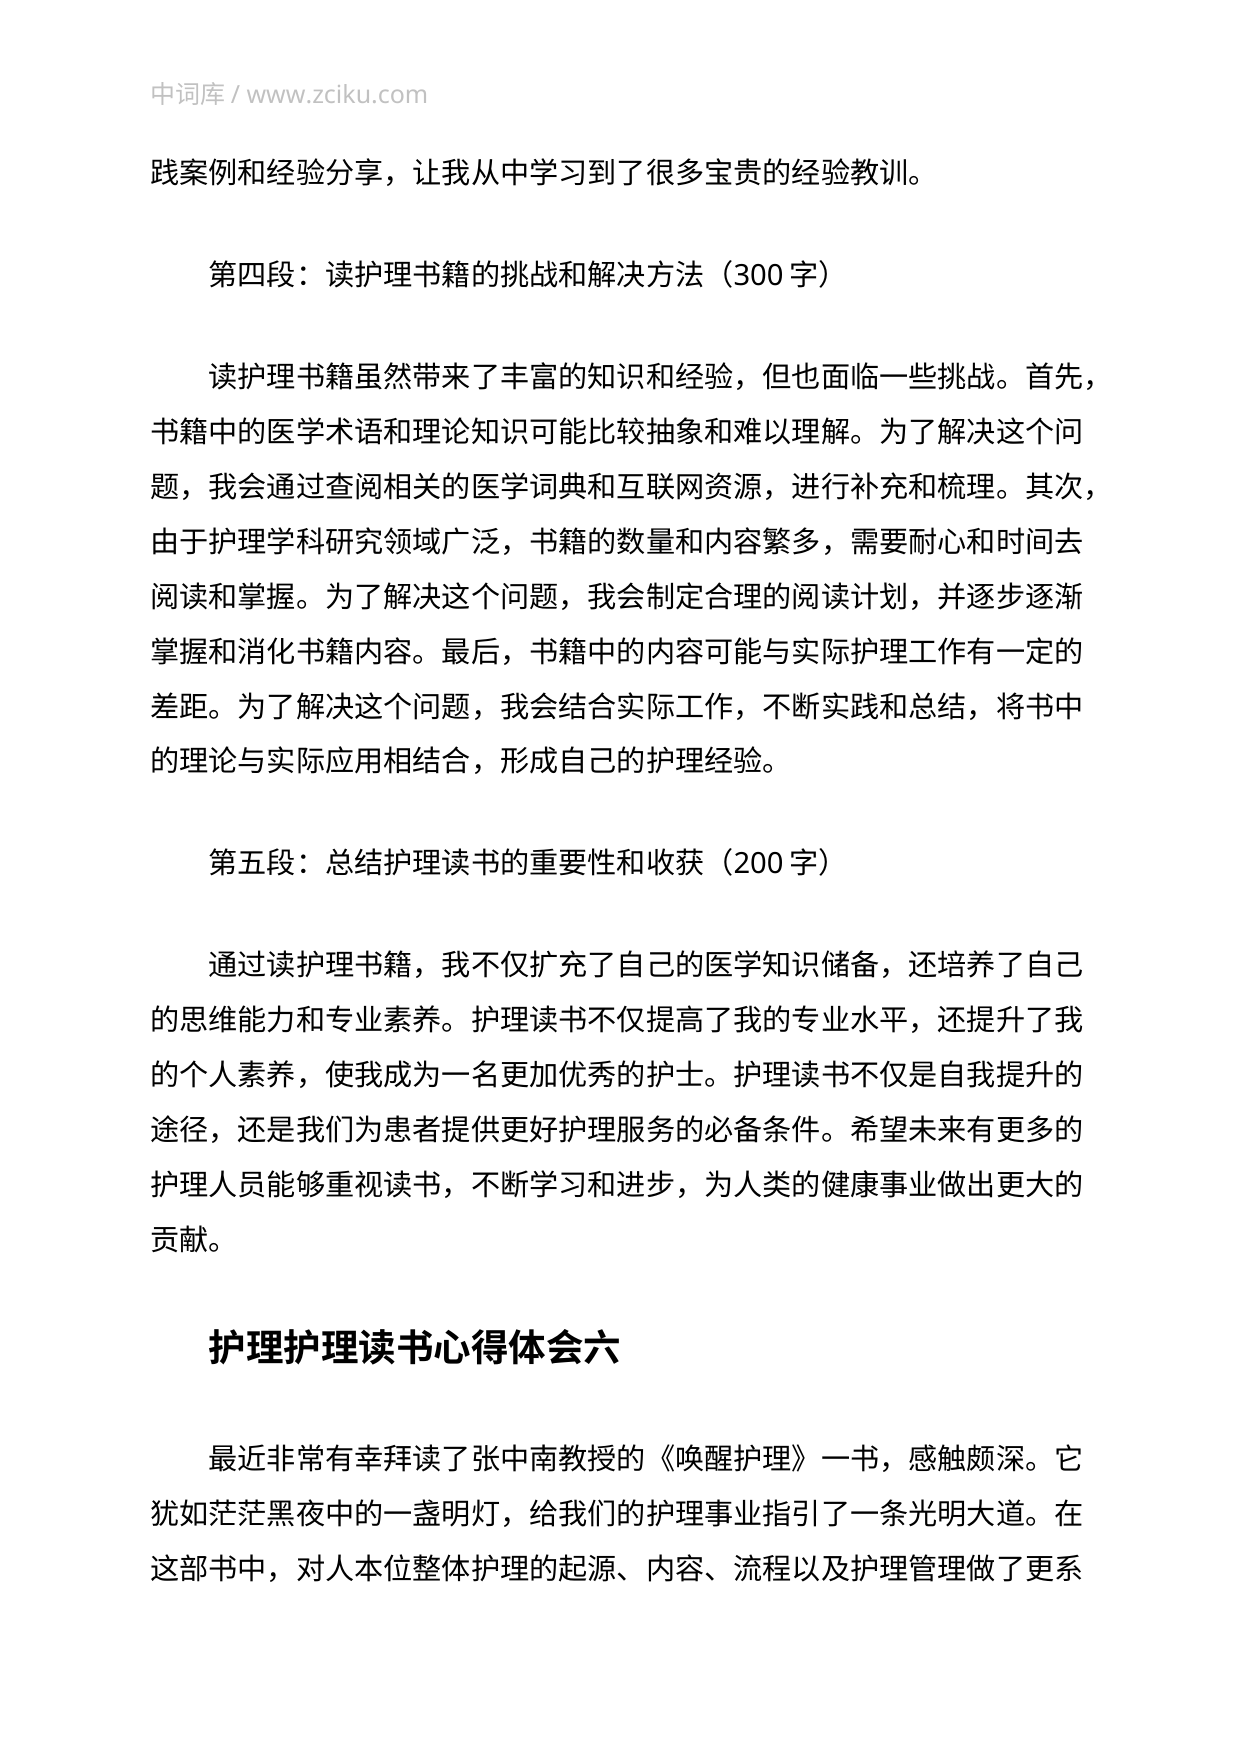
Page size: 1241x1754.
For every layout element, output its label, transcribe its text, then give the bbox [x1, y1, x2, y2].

text 第四段：读护理书籍的挑战和解决方法（300字） [150, 252, 1090, 294]
text 第五段：总结护理读书的重要性和收获（200字） [150, 840, 1090, 882]
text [150, 1435, 1090, 1587]
text 护理护理读书心得体会六 [150, 1318, 1090, 1372]
text 通过读护理书籍，我不仅扩充了自己的医学知识储备，还培养了自己的思维能力和专业素养。护理读书不仅提高了我的专业水平，还提升了我的个人素养，使我成为一名更加优秀的护士。护理读书不仅是自我提升的途径，还是我们为患者提供更好护理服务的必备条件。希望未来有更多的护理人员能够重视读书，不断学习和进步，为人类的健康事业做出更大的贡献。 [150, 942, 1090, 1258]
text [150, 150, 1090, 192]
text 读护理书籍虽然带来了丰富的知识和经验，但也面临一些挑战。首先，书籍中的医学术语和理论知识可能比较抽象和难以理解。为了解决这个问题，我会通过查阅相关的医学词典和互联网资源，进行补充和梳理。其次，由于护理学科研究领域广泛，书籍的数量和内容繁多，需要耐心和时间去阅读和掌握。为了解决这个问题，我会制定合理的阅读计划，并逐步逐渐掌握和消化书籍内容。最后，书籍中的内容可能与实际护理工作有一定的差距。为了解决这个问题，我会结合实际工作，不断实践和总结，将书中的理论与实际应用相结合，形成自己的护理经验。 [150, 354, 1090, 780]
